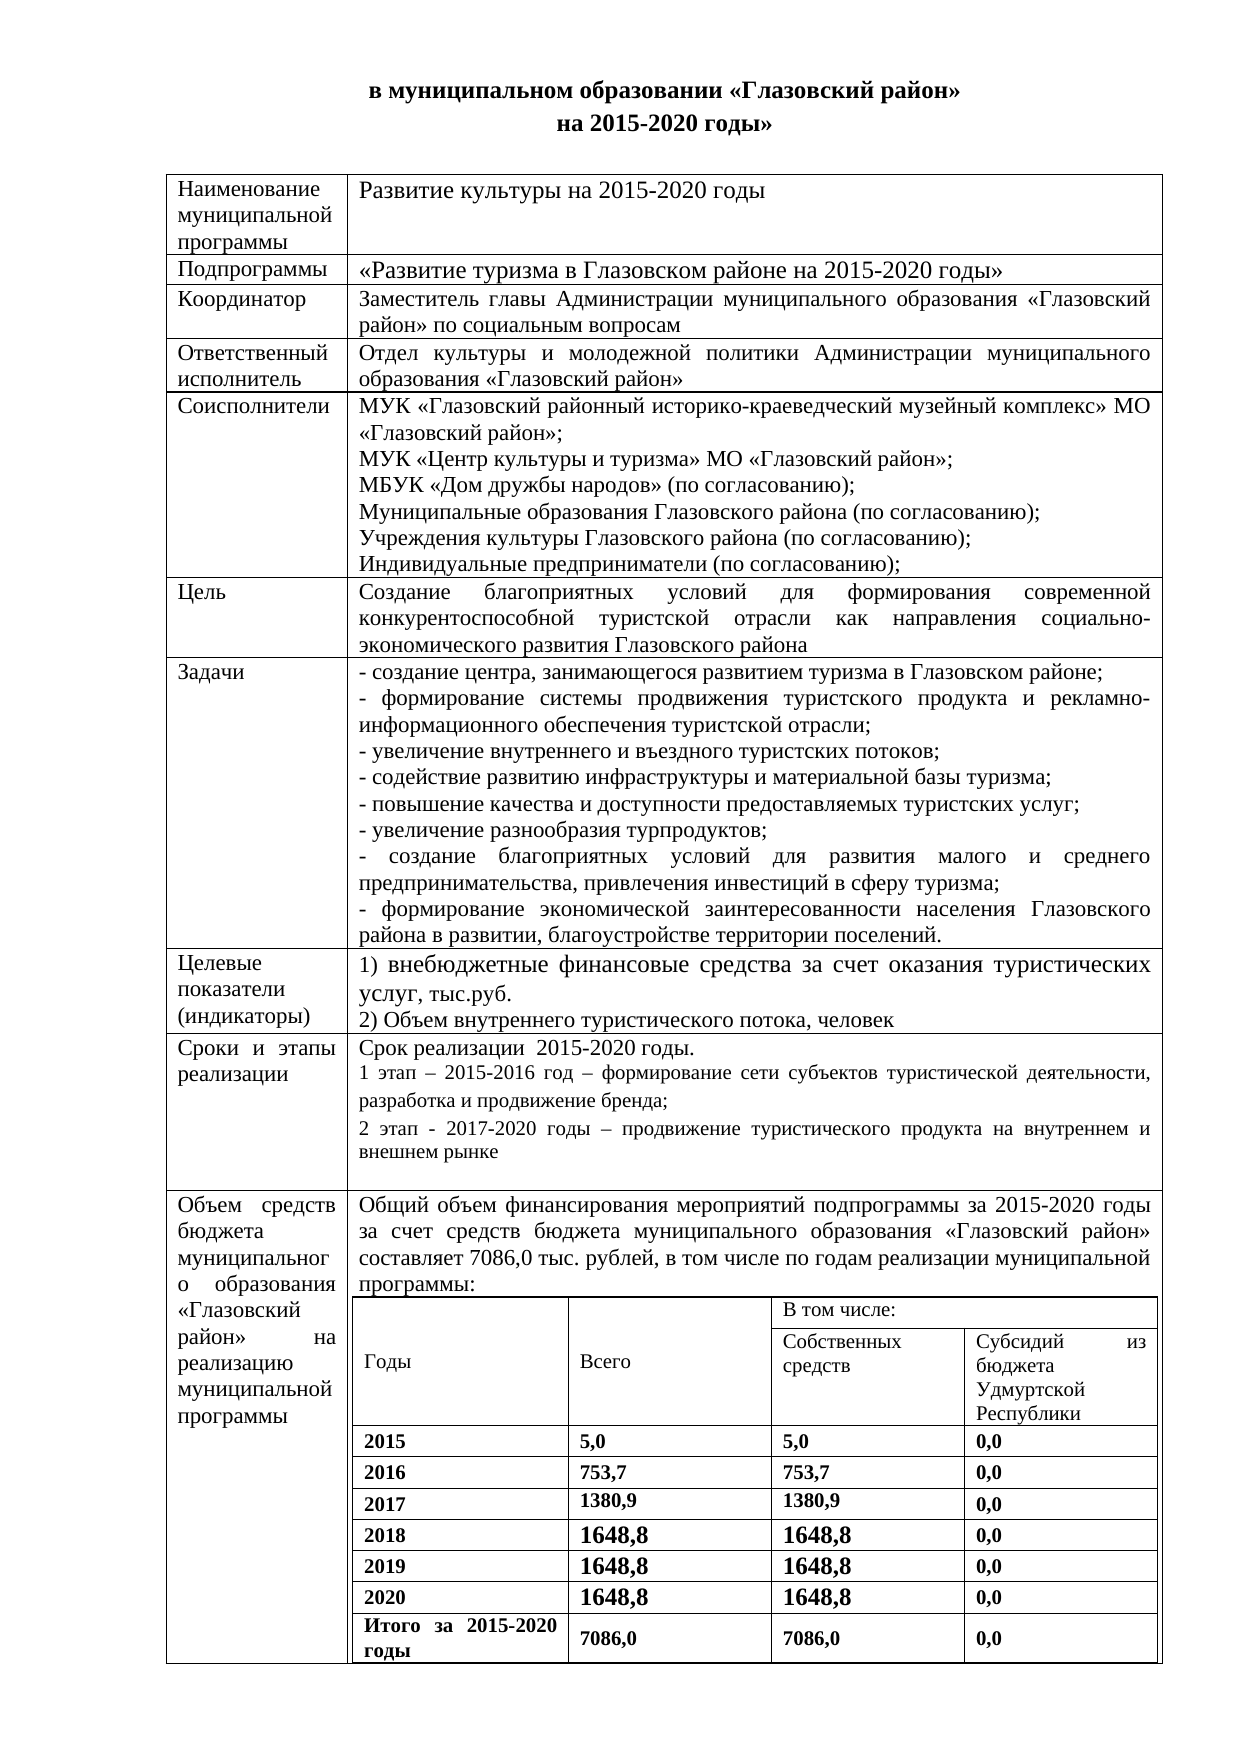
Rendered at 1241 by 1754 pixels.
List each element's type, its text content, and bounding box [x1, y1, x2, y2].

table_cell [167, 1191, 347, 1663]
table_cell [348, 1191, 1162, 1663]
table_cell Задачи [167, 658, 347, 948]
table_cell Соисполнители [167, 393, 347, 577]
table_cell Целевые показатели (индикаторы) [167, 949, 347, 1033]
table_cell МУК «Глазовский районный историко-краеведческий музейный комплекс» МО «Глазовский район»; МУК «Центр культуры и туризма» МО «Глазовский район»; МБУК «Дом дружбы народов» (по согласованию); Муниципальные образования Глазовского района (по согласованию); Учреждения культуры Глазовского района (по согласованию); Индивидуальные предприниматели (по согласованию); [348, 393, 1162, 577]
table_cell «Развитие туризма в Глазовском районе на 2015-2020 годы» [348, 255, 1162, 284]
table_cell Подпрограммы [167, 255, 347, 284]
table_cell Заместитель главы Администрации муниципального образования «Глазовский район» по социальным вопросам [348, 285, 1162, 338]
table_cell Сроки и этапы реализации [167, 1034, 347, 1190]
table_cell Координатор [167, 285, 347, 338]
table_cell Срок реализации 2015-2020 годы. 1 этап – 2015-2016 год – формирование сети субъектов туристической деятельности, разработка и продвижение бренда; 2 этап - 2017-2020 годы – продвижение туристического продукта на внутреннем и внешнем рынке [348, 1034, 1162, 1190]
table_cell 1) внебюджетные финансовые средства за счет оказания туристических услуг, тыс.руб. 2) Объем внутреннего туристического потока, человек [348, 949, 1162, 1033]
table_header Наименование муниципальной программы [167, 175, 347, 254]
table_cell Ответственный исполнитель [167, 339, 347, 391]
table_header Развитие культуры на 2015-2020 годы [348, 175, 1162, 254]
table_cell - создание центра, занимающегося развитием туризма в Глазовском районе; - формирование системы продвижения туристского продукта и рекламно-информационного обеспечения туристской отрасли; - увеличение внутреннего и въездного туристских потоков; - содействие развитию инфраструктуры и материальной базы туризма; - повышение качества и доступности предоставляемых туристских услуг; - увеличение разнообразия турпродуктов; - создание благоприятных условий для развития малого и среднего предпринимательства, привлечения инвестиций в сферу туризма; - формирование экономической заинтересованности населения Глазовского района в развитии, благоустройстве территории поселений. [348, 658, 1162, 948]
table_cell Цель [167, 578, 347, 657]
text в муниципальном образовании «Глазовский район» [177, 75, 1152, 104]
text на 2015-2020 годы» [177, 108, 1152, 137]
table_cell Отдел культуры и молодежной политики Администрации муниципального образования «Глазовский район» [348, 339, 1162, 391]
table_cell Создание благоприятных условий для формирования современной конкурентоспособной туристской отрасли как направления социально-экономического развития Глазовского района [348, 578, 1162, 657]
